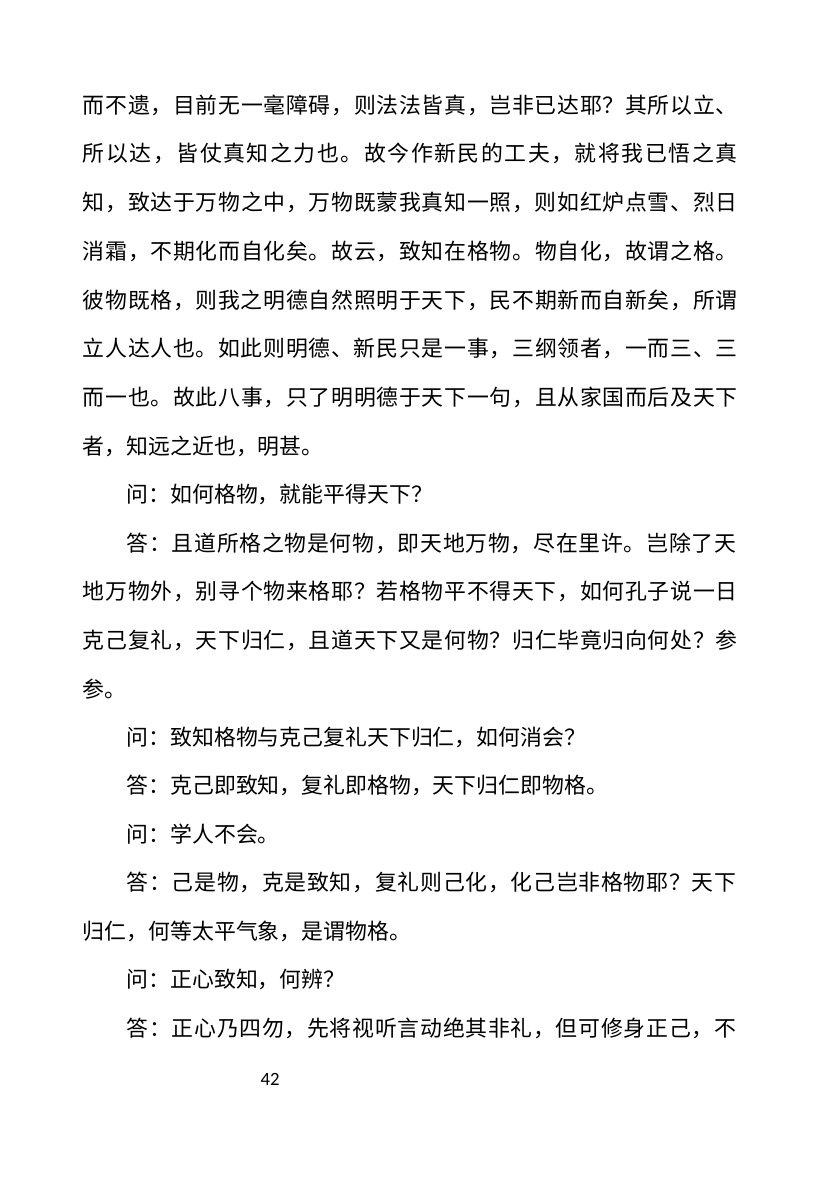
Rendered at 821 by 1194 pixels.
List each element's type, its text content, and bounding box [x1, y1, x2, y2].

text 问：正心致知，何辨？ [83, 962, 738, 994]
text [83, 87, 738, 461]
text 答：克己即致知，复礼即格物，天下归仁即物格。 [83, 768, 738, 801]
text 问：致知格物与克己复礼天下归仁，如何消会？ [83, 720, 738, 752]
text 问：学人不会。 [83, 816, 738, 849]
text 答：己是物，克是致知，复礼则己化，化己岂非格物耶？天下归仁，何等太平气象，是谓物格。 [83, 865, 738, 946]
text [83, 1010, 738, 1043]
text 答：且道所格之物是何物，即天地万物，尽在里许。岂除了天地万物外，别寻个物来格耶？若格物平不得天下，如何孔子说一日克己复礼，天下归仁，且道天下又是何物？归仁毕竟归向何处？参参。 [83, 525, 738, 704]
text 问：如何格物，就能平得天下？ [83, 477, 738, 509]
